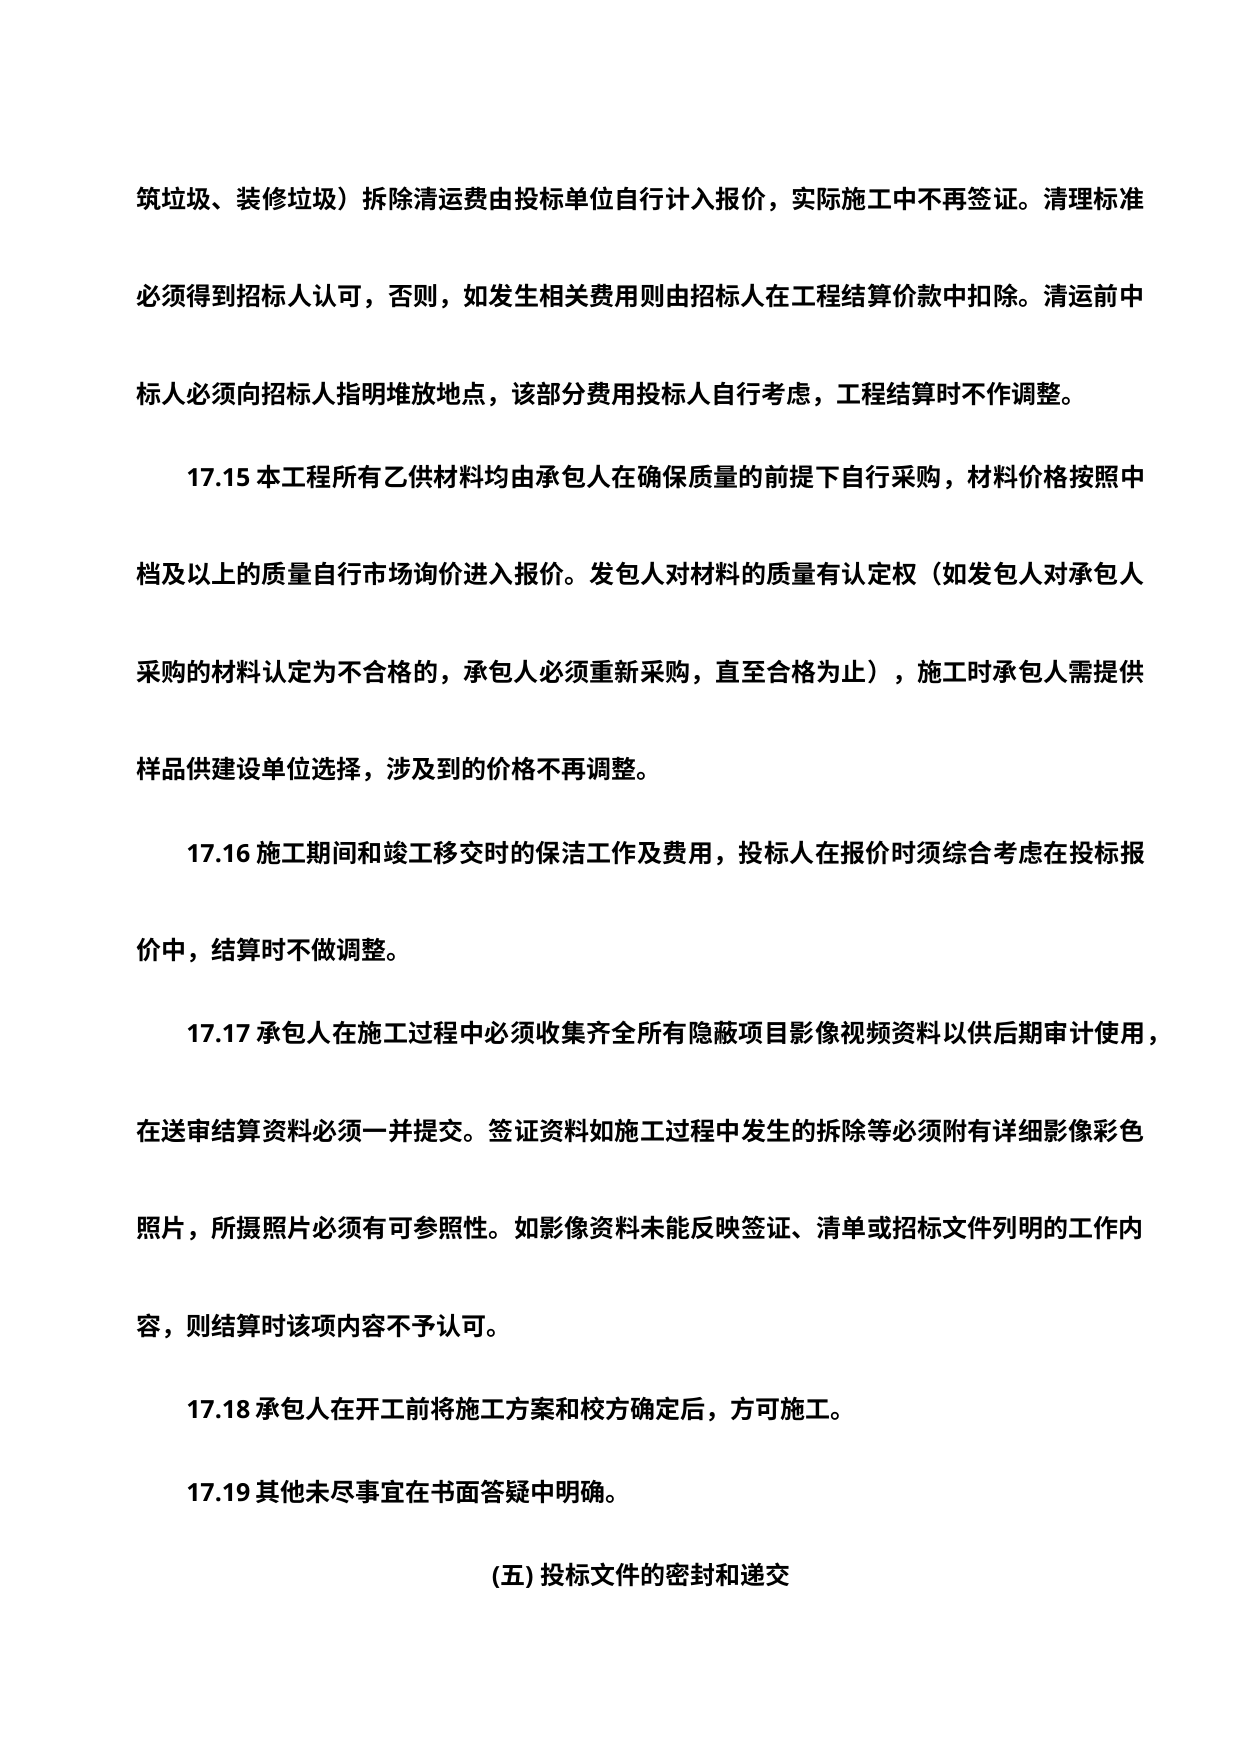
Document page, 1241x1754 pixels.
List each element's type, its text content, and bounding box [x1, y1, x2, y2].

text 17.16施工期间和竣工移交时的保洁工作及费用，投标人在报价时须综合考虑在投标报价中，结算时不做调整。 [136, 819, 1146, 981]
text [136, 165, 1146, 425]
text 17.18承包人在开工前将施工方案和校方确定后，方可施工。 [136, 1375, 1146, 1440]
text 17.17承包人在施工过程中必须收集齐全所有隐蔽项目影像视频资料以供后期审计使用，在送审结算资料必须一并提交。签证资料如施工过程中发生的拆除等必须附有详细影像彩色照片，所摄照片必须有可参照性。如影像资料未能反映签证、清单或招标文件列明的工作内容，则结算时该项内容不予认可。 [136, 999, 1146, 1357]
text (五) 投标文件的密封和递交 [136, 1541, 1146, 1606]
text 17.19其他未尽事宜在书面答疑中明确。 [136, 1458, 1146, 1523]
text 17.15本工程所有乙供材料均由承包人在确保质量的前提下自行采购，材料价格按照中档及以上的质量自行市场询价进入报价。发包人对材料的质量有认定权（如发包人对承包人采购的材料认定为不合格的，承包人必须重新采购，直至合格为止），施工时承包人需提供样品供建设单位选择，涉及到的价格不再调整。 [136, 443, 1146, 801]
